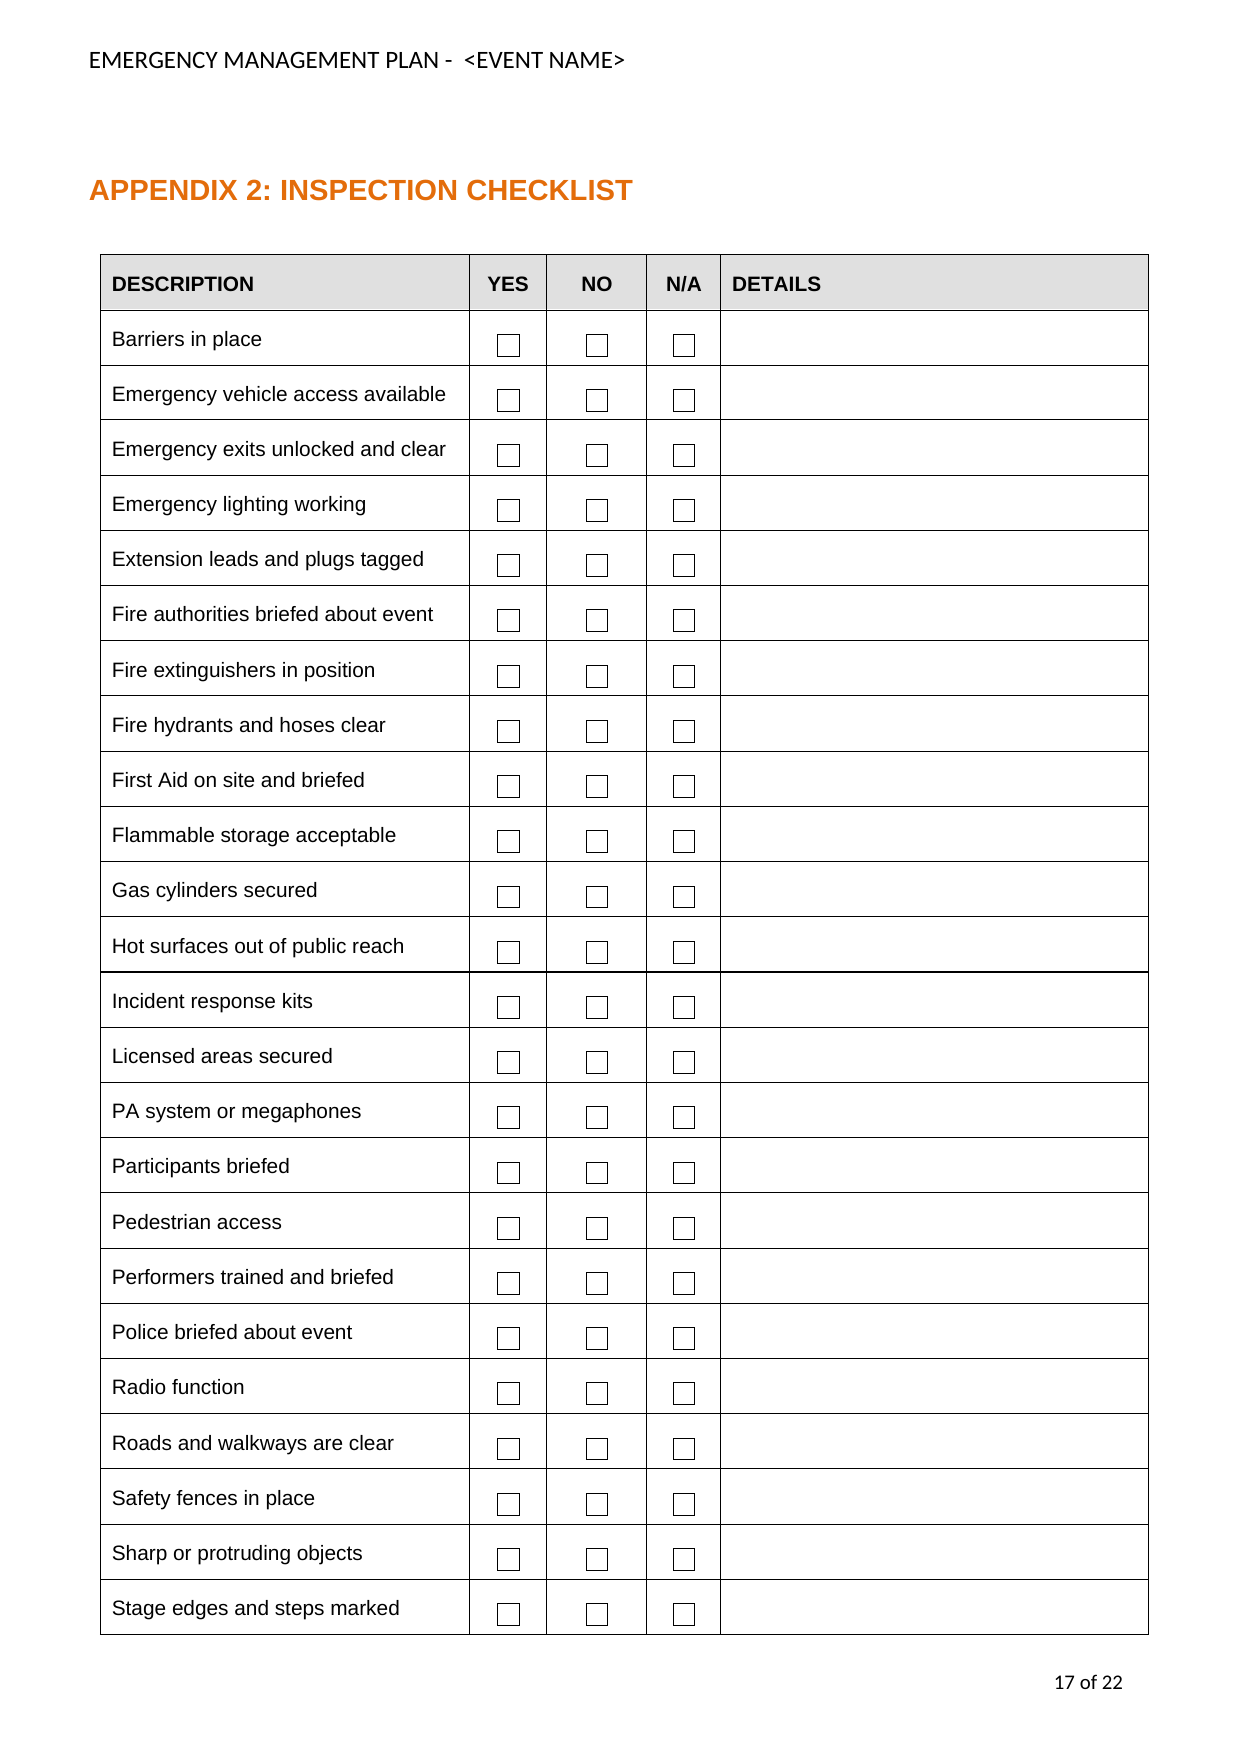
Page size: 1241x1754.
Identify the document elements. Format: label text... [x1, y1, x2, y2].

table_cell Fire extinguishers in position [101, 641, 469, 695]
table_cell [647, 1580, 720, 1634]
table_cell [647, 1469, 720, 1523]
table_cell [721, 917, 1148, 971]
table_cell [547, 807, 646, 861]
table_cell Radio function [101, 1359, 469, 1413]
table_cell [547, 366, 646, 419]
table_cell [647, 531, 720, 585]
table_cell First Aid on site and briefed [101, 752, 469, 806]
table_cell [647, 586, 720, 640]
table_cell [647, 1138, 720, 1192]
subtitle APPENDIX 2: INSPECTION CHECKLIST [89, 173, 1123, 206]
table_header DETAILS [721, 255, 1148, 309]
table_cell [470, 641, 546, 695]
table_cell Licensed areas secured [101, 1028, 469, 1082]
table_cell [647, 420, 720, 474]
table_cell [721, 1304, 1148, 1358]
table_cell [721, 420, 1148, 474]
table_cell [647, 366, 720, 419]
table_cell [547, 1359, 646, 1413]
table_cell [721, 1138, 1148, 1192]
table_cell [721, 973, 1148, 1027]
table_cell [547, 696, 646, 751]
table_cell [470, 420, 546, 474]
table_cell [721, 1083, 1148, 1137]
table_cell [547, 917, 646, 971]
table_cell [647, 1083, 720, 1137]
table_header DESCRIPTION [101, 255, 469, 309]
table_cell [647, 1414, 720, 1468]
table_cell [721, 862, 1148, 916]
table_cell [547, 1414, 646, 1468]
table_cell [470, 752, 546, 806]
table_cell [647, 1028, 720, 1082]
table_cell [647, 696, 720, 751]
table_cell [647, 1525, 720, 1579]
table_cell [547, 531, 646, 585]
table_cell [647, 641, 720, 695]
table_cell [470, 1028, 546, 1082]
table_cell [647, 917, 720, 971]
table_cell [470, 311, 546, 365]
table_cell Performers trained and briefed [101, 1249, 469, 1303]
table_cell [721, 807, 1148, 861]
table_cell [721, 366, 1148, 419]
table_cell [470, 1580, 546, 1634]
table_cell Incident response kits [101, 973, 469, 1027]
table_cell Emergency vehicle access available [101, 366, 469, 419]
table_cell Fire authorities briefed about event [101, 586, 469, 640]
table_cell Hot surfaces out of public reach [101, 917, 469, 971]
table_cell [470, 1083, 546, 1137]
table_cell [547, 1028, 646, 1082]
table_cell Flammable storage acceptable [101, 807, 469, 861]
table_cell Safety fences in place [101, 1469, 469, 1523]
table_cell Stage edges and steps marked [101, 1580, 469, 1634]
table_cell [547, 1193, 646, 1247]
table_cell PA system or megaphones [101, 1083, 469, 1137]
table_cell [721, 1469, 1148, 1523]
table_cell [721, 531, 1148, 585]
table_cell [470, 917, 546, 971]
table_cell [721, 586, 1148, 640]
table_cell [470, 476, 546, 530]
table_cell [547, 1469, 646, 1523]
table_cell [647, 1359, 720, 1413]
table_cell Emergency exits unlocked and clear [101, 420, 469, 474]
table_cell [470, 1359, 546, 1413]
table_cell [470, 1304, 546, 1358]
table_cell Roads and walkways are clear [101, 1414, 469, 1468]
table_cell [647, 807, 720, 861]
table_cell [470, 973, 546, 1027]
table_cell [470, 1525, 546, 1579]
table_cell Pedestrian access [101, 1193, 469, 1247]
table_cell [721, 311, 1148, 365]
table_cell [721, 1580, 1148, 1634]
table_cell [721, 1525, 1148, 1579]
table_cell [470, 696, 546, 751]
table_cell [547, 476, 646, 530]
table_cell Sharp or protruding objects [101, 1525, 469, 1579]
table_cell [547, 586, 646, 640]
table_cell [721, 641, 1148, 695]
table_cell [647, 862, 720, 916]
table_header N/A [647, 255, 720, 309]
table_cell [470, 586, 546, 640]
table_cell [470, 1249, 546, 1303]
table_cell [547, 1249, 646, 1303]
table_cell [470, 531, 546, 585]
table_cell [647, 311, 720, 365]
table_cell [470, 807, 546, 861]
table_cell [547, 752, 646, 806]
table_header NO [547, 255, 646, 309]
table_cell [470, 1469, 546, 1523]
table_cell Gas cylinders secured [101, 862, 469, 916]
table_cell [647, 476, 720, 530]
table_cell Barriers in place [101, 311, 469, 365]
table_cell [470, 366, 546, 419]
table_cell [470, 1414, 546, 1468]
table_cell [647, 1193, 720, 1247]
table_cell [547, 1138, 646, 1192]
table_cell [547, 1525, 646, 1579]
table_cell Participants briefed [101, 1138, 469, 1192]
table_cell [721, 1414, 1148, 1468]
table_cell [547, 1580, 646, 1634]
table_cell [721, 752, 1148, 806]
table_cell [470, 1138, 546, 1192]
table_cell Police briefed about event [101, 1304, 469, 1358]
table_cell [721, 1028, 1148, 1082]
table_cell [470, 862, 546, 916]
table_cell [547, 641, 646, 695]
table_cell [721, 476, 1148, 530]
table_cell [647, 1304, 720, 1358]
table_cell [547, 862, 646, 916]
table_cell [721, 1359, 1148, 1413]
table_cell [647, 973, 720, 1027]
table_cell [647, 1249, 720, 1303]
table_cell [647, 752, 720, 806]
table_cell [721, 1249, 1148, 1303]
table_header YES [470, 255, 546, 309]
table_cell [547, 311, 646, 365]
table_cell [547, 1304, 646, 1358]
table_cell [547, 1083, 646, 1137]
table_cell [721, 1193, 1148, 1247]
table_cell [547, 420, 646, 474]
table_cell [721, 696, 1148, 751]
table_cell Extension leads and plugs tagged [101, 531, 469, 585]
table_cell Emergency lighting working [101, 476, 469, 530]
table_cell [470, 1193, 546, 1247]
table_cell Fire hydrants and hoses clear [101, 696, 469, 751]
table_cell [547, 973, 646, 1027]
